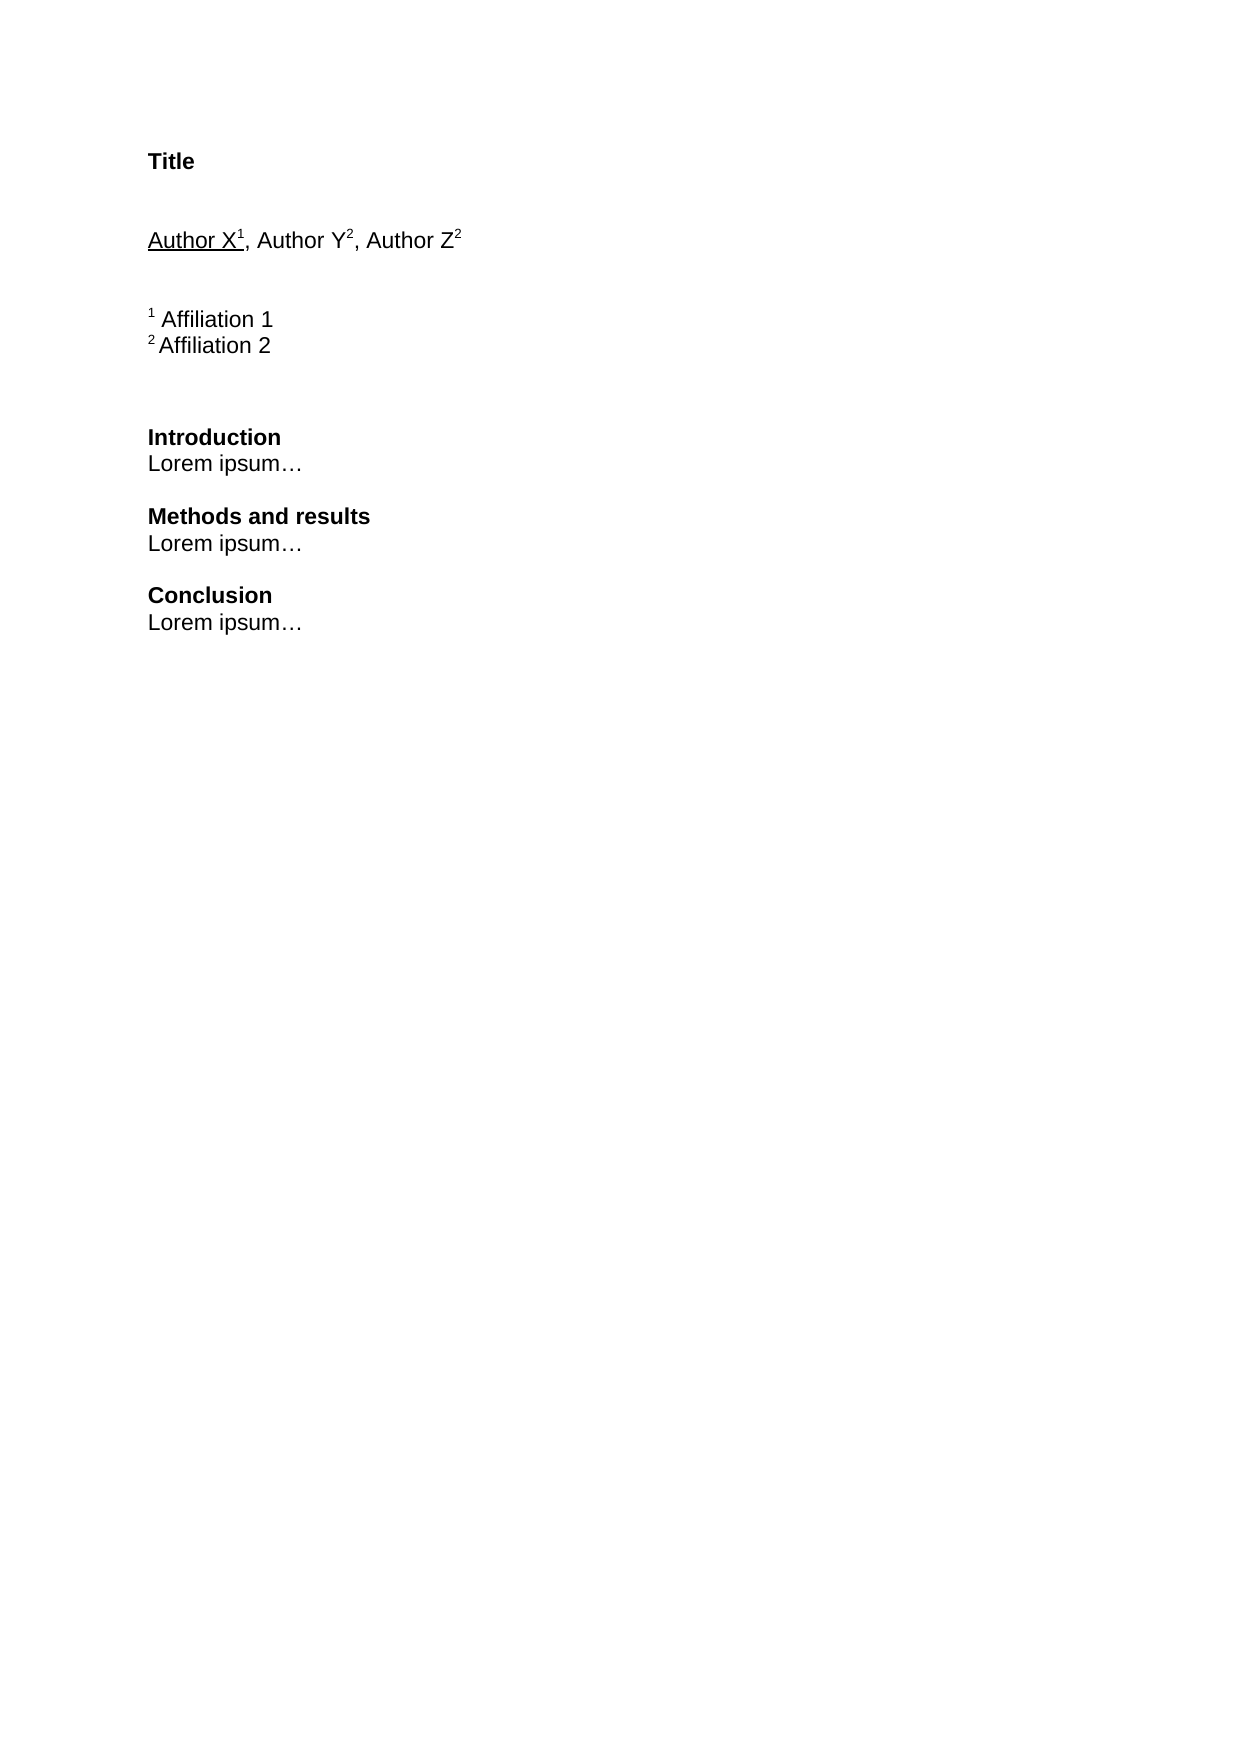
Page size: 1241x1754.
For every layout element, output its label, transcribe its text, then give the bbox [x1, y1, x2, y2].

text Conclusion [148, 582, 1093, 608]
text Lorem ipsum… [148, 608, 1093, 635]
text 1 Affiliation 1 [148, 306, 1093, 332]
text Lorem ipsum… [148, 529, 1093, 556]
text Author X1, Author Y2, Author Z2 [148, 227, 1093, 253]
text Introduction [148, 424, 1093, 450]
text Title [148, 148, 1093, 174]
text Methods and results [148, 503, 1093, 529]
text Lorem ipsum… [148, 450, 1093, 477]
text 2 Affiliation 2 [148, 332, 1093, 358]
